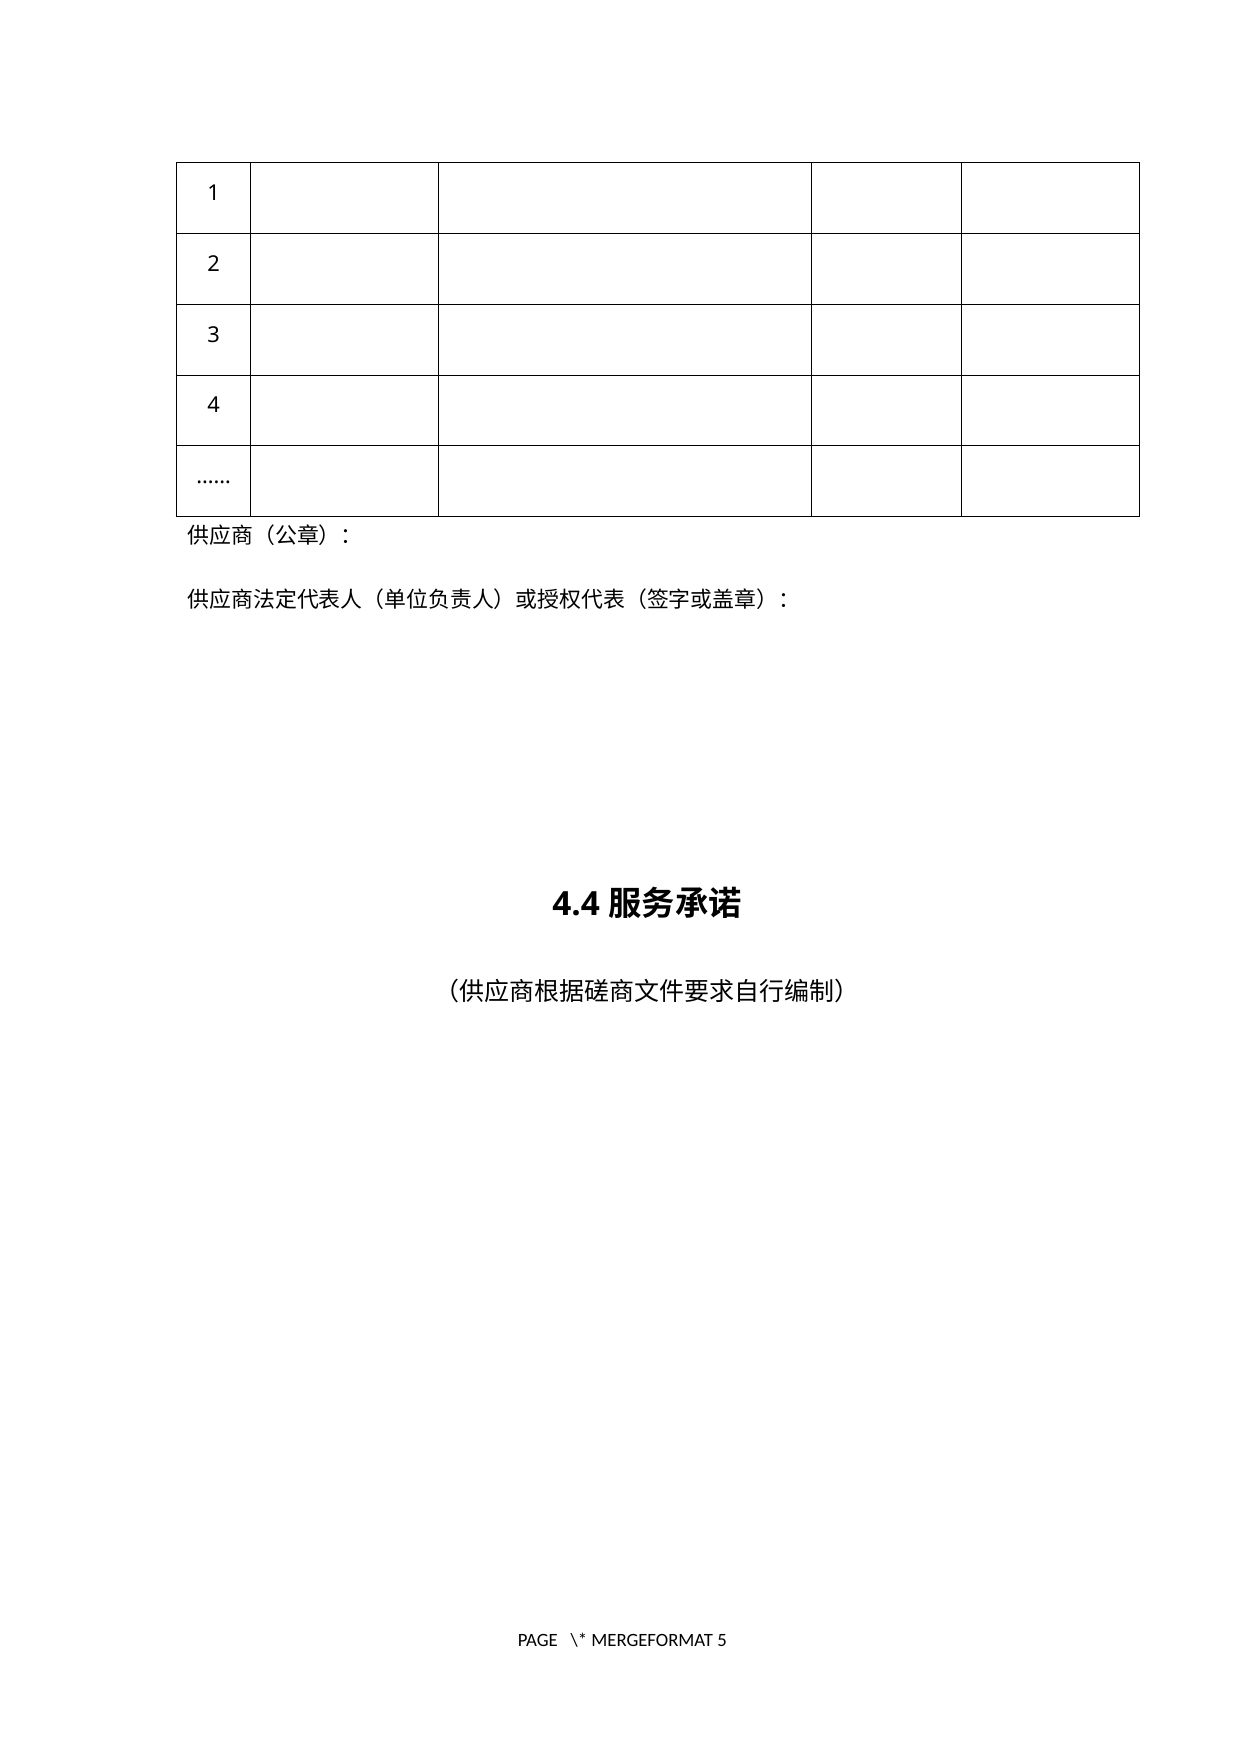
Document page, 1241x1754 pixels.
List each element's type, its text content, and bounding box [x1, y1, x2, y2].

table_cell [812, 446, 961, 516]
text 供应商法定代表人（单位负责人）或授权代表（签字或盖章）： [187, 581, 1106, 614]
table_cell …… [177, 446, 250, 516]
table_cell [812, 163, 961, 233]
table_cell [962, 305, 1139, 374]
table_cell [962, 446, 1139, 516]
table_cell [251, 163, 438, 233]
table_cell [812, 305, 961, 374]
table_cell [962, 234, 1139, 304]
table_cell 1 [177, 163, 250, 233]
table_cell [439, 376, 811, 445]
table_cell [251, 234, 438, 304]
table_cell [812, 234, 961, 304]
text 供应商（公章）： [187, 517, 1106, 550]
table_cell [439, 446, 811, 516]
table_cell [439, 234, 811, 304]
table_cell [439, 305, 811, 374]
table_cell [962, 376, 1139, 445]
text 4.4 服务承诺 [187, 868, 1106, 933]
text （供应商根据磋商文件要求自行编制） [187, 957, 1106, 1022]
table_cell 2 [177, 234, 250, 304]
table_cell [439, 163, 811, 233]
table_cell [251, 446, 438, 516]
table_cell 3 [177, 305, 250, 374]
table_cell [251, 376, 438, 445]
table_cell 4 [177, 376, 250, 445]
table_cell [812, 376, 961, 445]
table_cell [251, 305, 438, 374]
table_cell [962, 163, 1139, 233]
